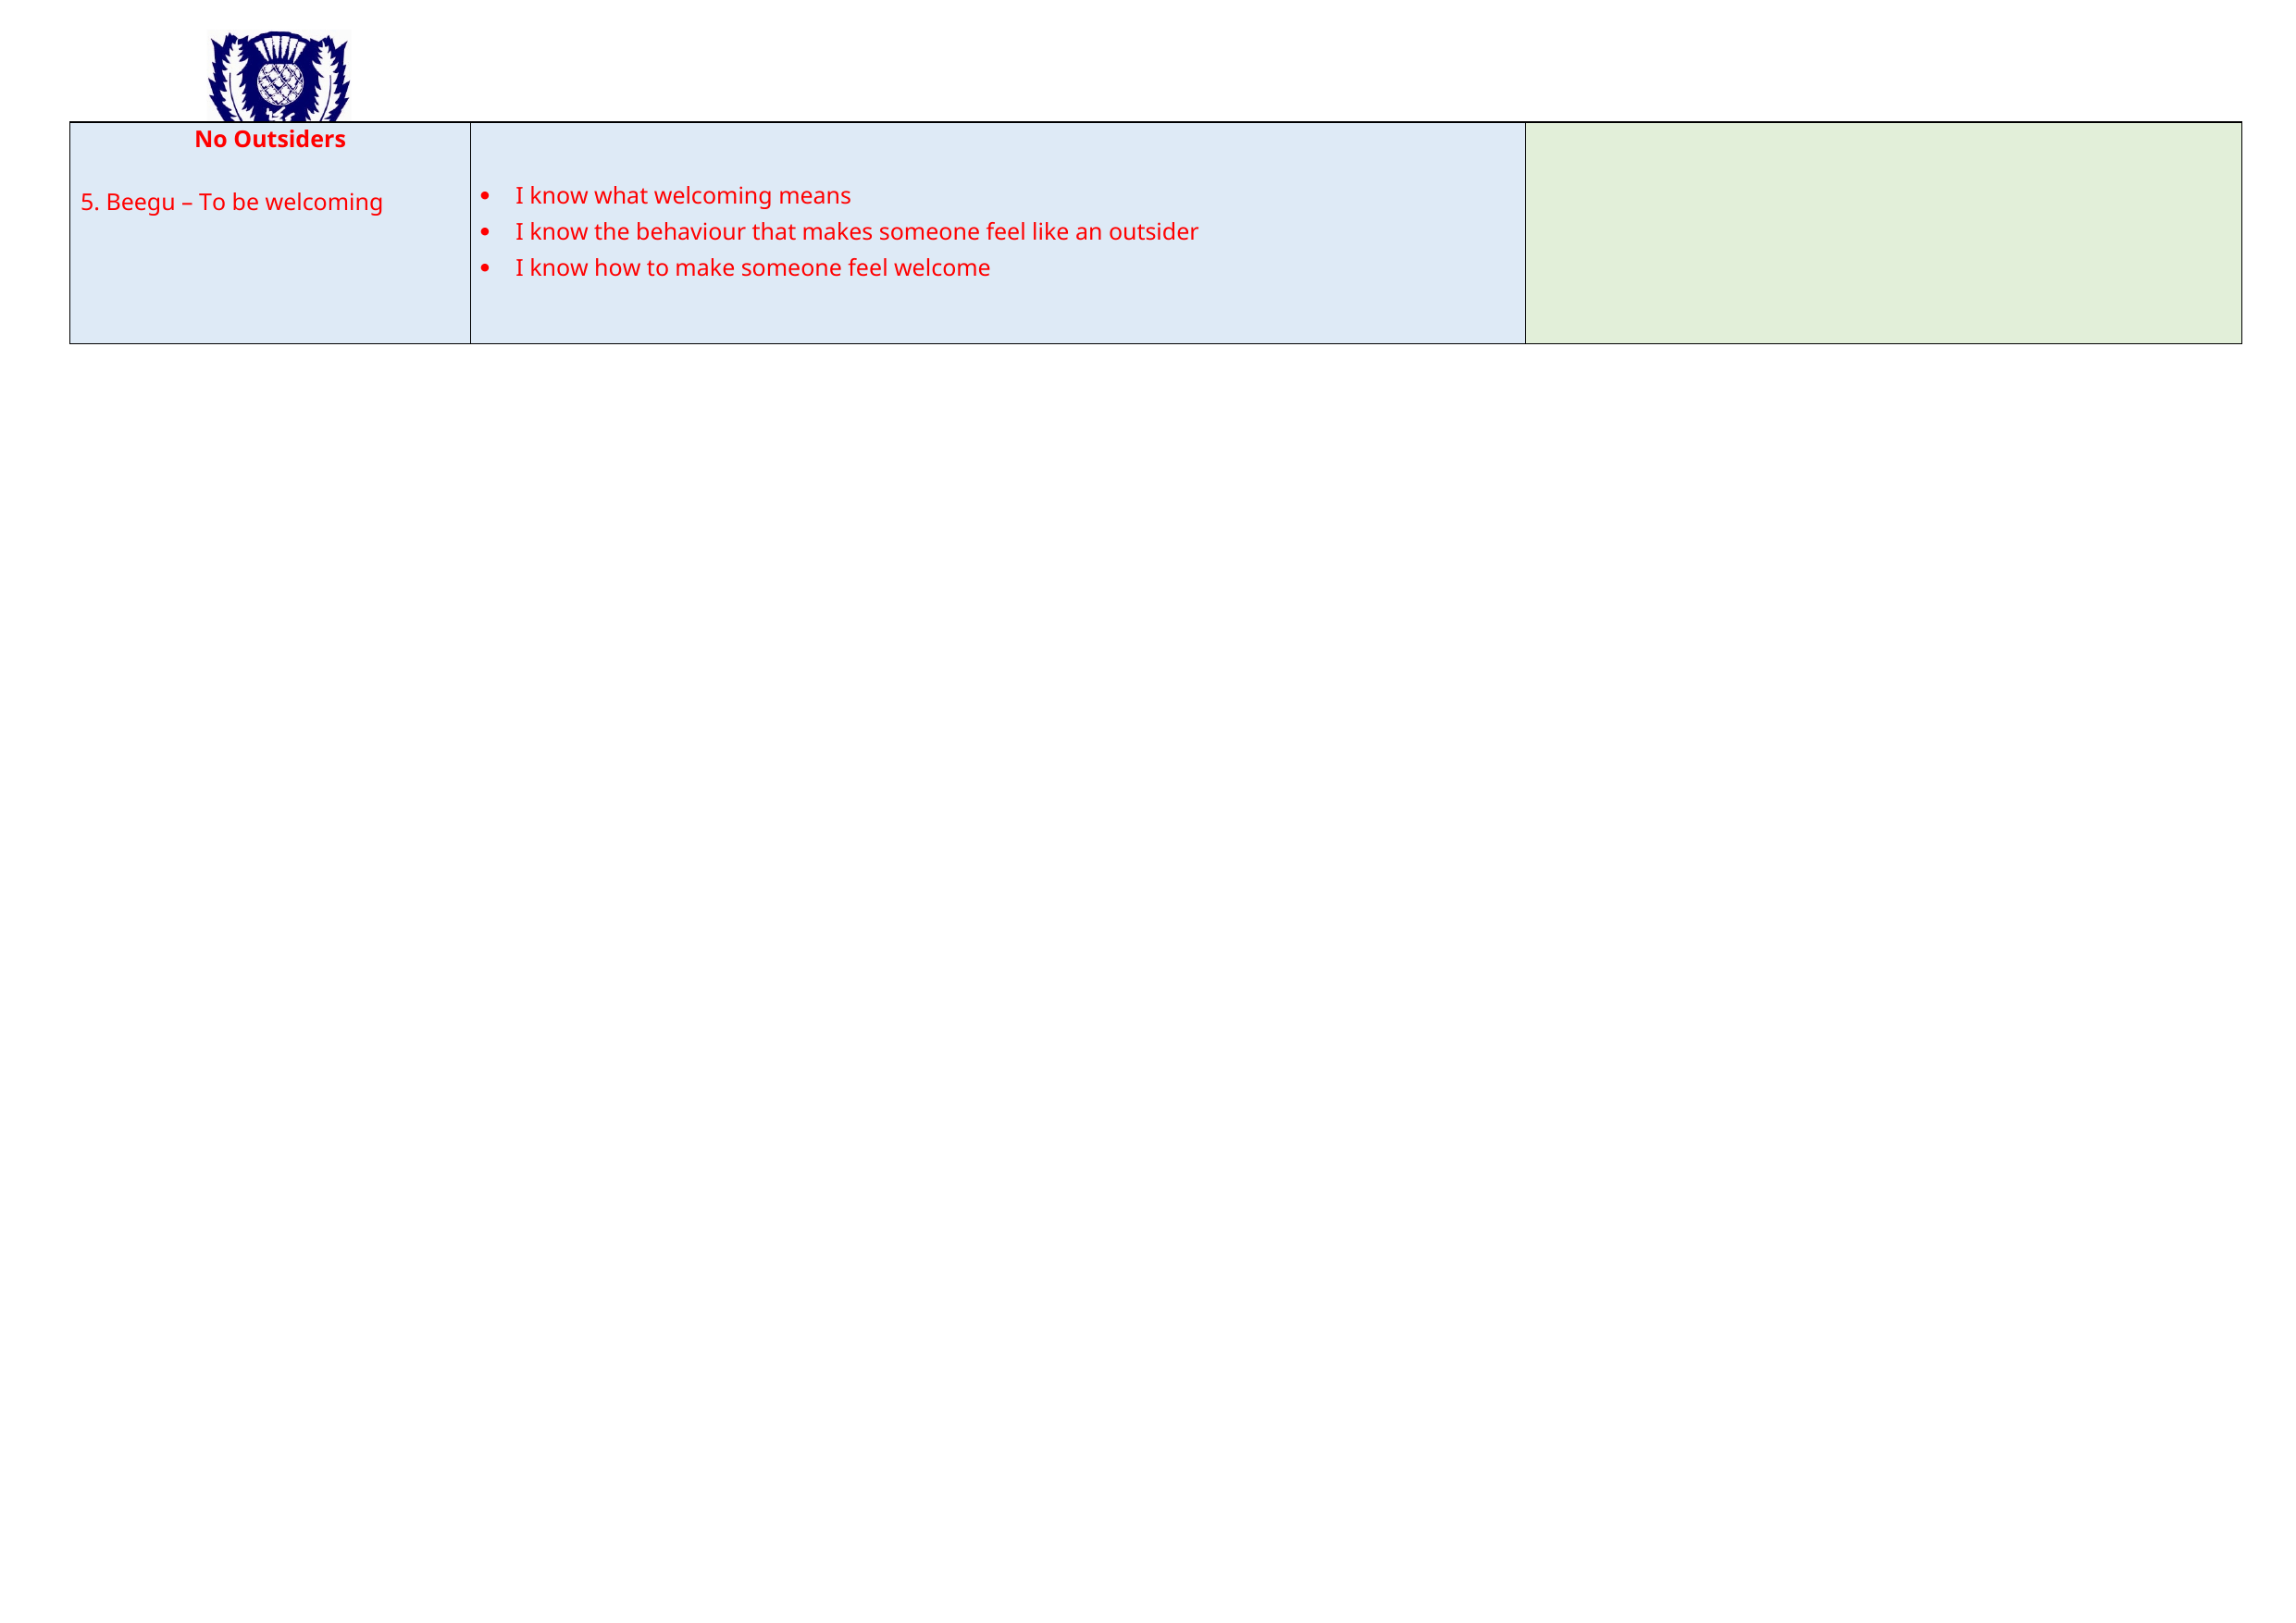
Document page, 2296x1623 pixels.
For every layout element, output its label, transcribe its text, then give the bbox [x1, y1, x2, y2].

picture [206, 30, 352, 121]
table_cell No Outsiders 5. Beegu – To be welcoming [70, 123, 470, 343]
table_cell I know what welcoming means I know the behaviour that makes someone feel like an outsider I know how to make someone feel welcome [471, 123, 1525, 343]
